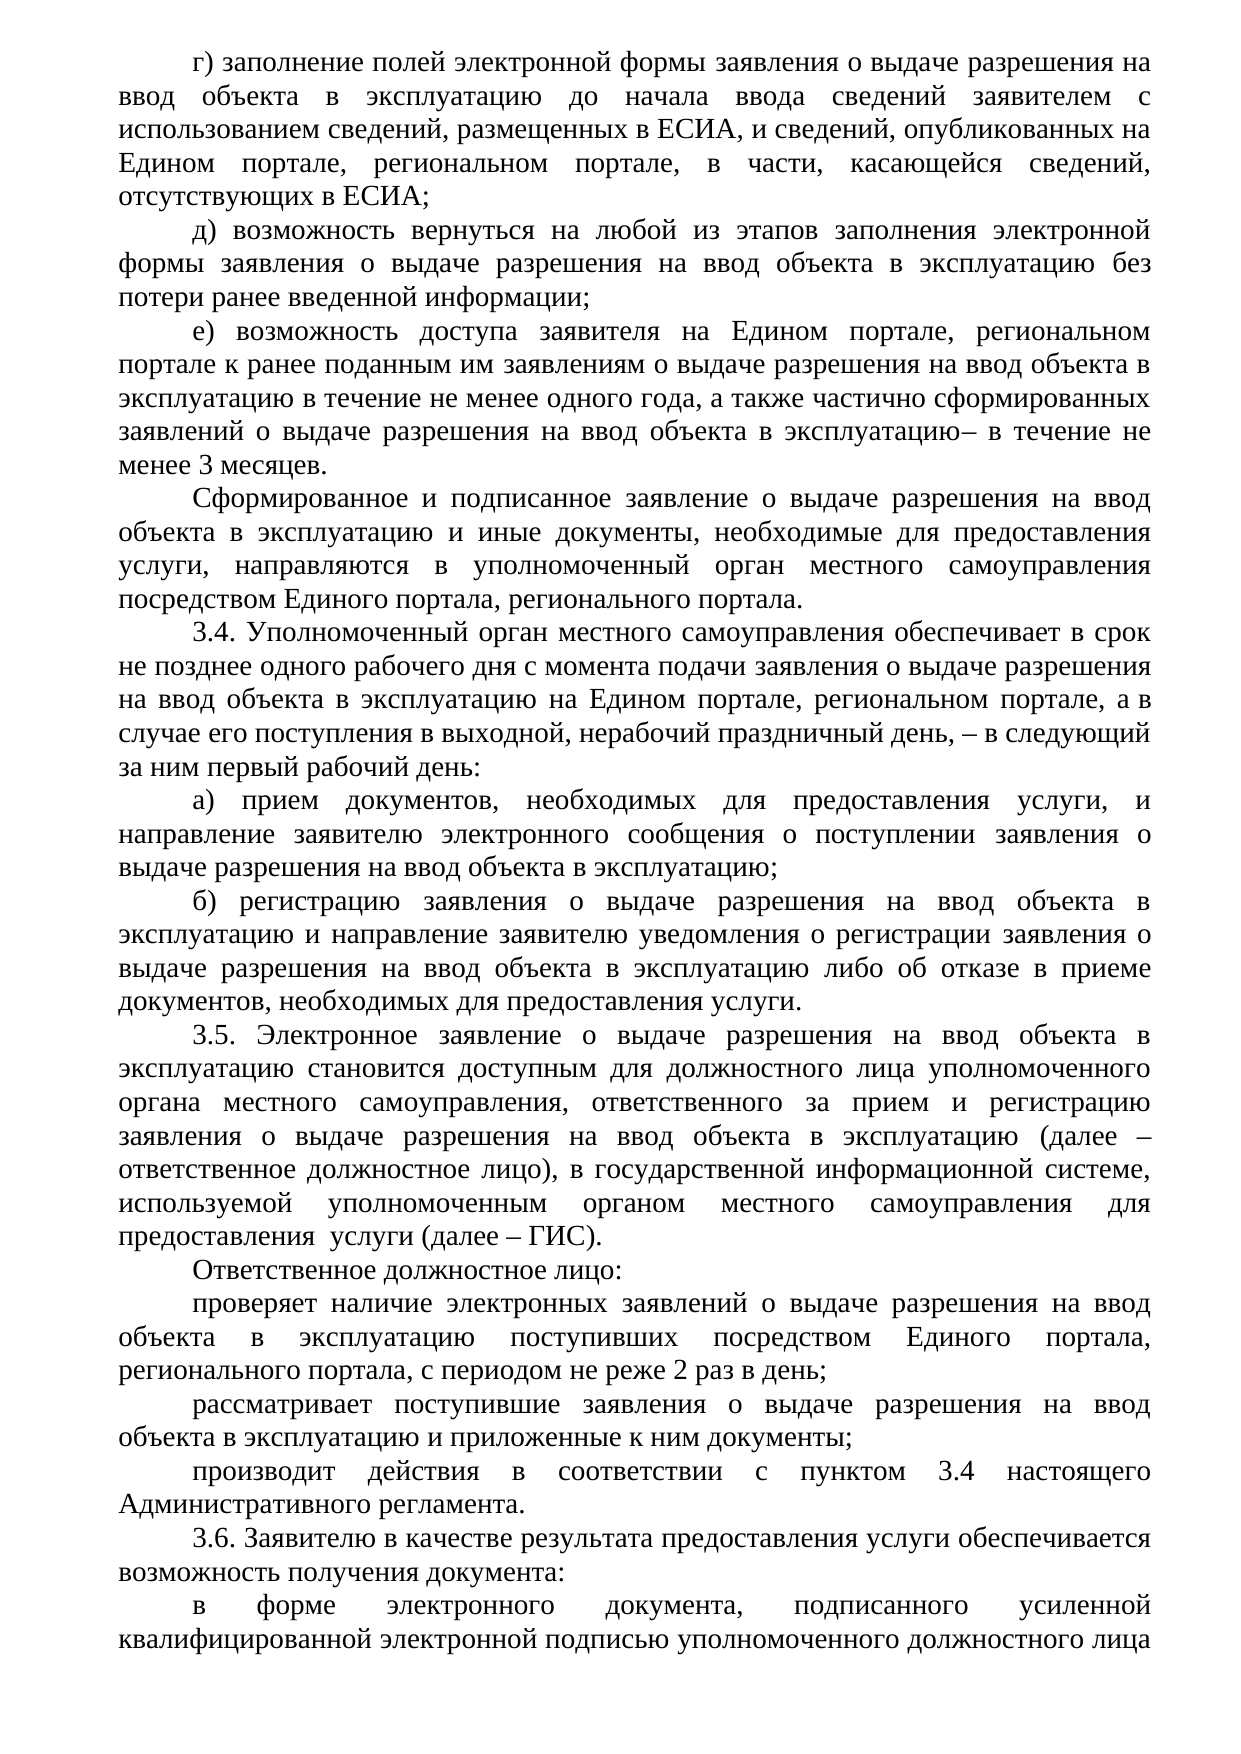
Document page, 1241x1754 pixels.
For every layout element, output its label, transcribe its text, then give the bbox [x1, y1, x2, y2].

text е) возможность доступа заявителя на Едином портале, региональном портале к ранее поданным им заявлениям о выдаче разрешения на ввод объекта в эксплуатацию в течение не менее одного года, а также частично сформированных заявлений о выдаче разрешения на ввод объекта в эксплуатацию– в течение не менее 3 месяцев. [118, 313, 1152, 480]
text Сформированное и подписанное заявление о выдаче разрешения на ввод объекта в эксплуатацию и иные документы, необходимые для предоставления услуги, направляются в уполномоченный орган местного самоуправления посредством Единого портала, регионального портала. [118, 480, 1152, 614]
text 3.4. Уполномоченный орган местного самоуправления обеспечивает в срок не позднее одного рабочего дня с момента подачи заявления о выдаче разрешения на ввод объекта в эксплуатацию на Едином портале, региональном портале, а в случае его поступления в выходной, нерабочий праздничный день, – в следующий за ним первый рабочий день: [118, 614, 1152, 782]
text д) возможность вернуться на любой из этапов заполнения электронной формы заявления о выдаче разрешения на ввод объекта в эксплуатацию без потери ранее введенной информации; [118, 212, 1152, 313]
text г) заполнение полей электронной формы заявления о выдаче разрешения на ввод объекта в эксплуатацию до начала ввода сведений заявителем с использованием сведений, размещенных в ЕСИА, и сведений, опубликованных на Едином портале, региональном портале, в части, касающейся сведений, отсутствующих в ЕСИА; [118, 44, 1152, 212]
text рассматривает поступившие заявления о выдаче разрешения на ввод объекта в эксплуатацию и приложенные к ним документы; [118, 1386, 1152, 1453]
text а) прием документов, необходимых для предоставления услуги, и направление заявителю электронного сообщения о поступлении заявления о выдаче разрешения на ввод объекта в эксплуатацию; [118, 782, 1152, 883]
text проверяет наличие электронных заявлений о выдаче разрешения на ввод объекта в эксплуатацию поступивших посредством Единого портала, регионального портала, с периодом не реже 2 раз в день; [118, 1285, 1152, 1386]
text 3.5. Электронное заявление о выдаче разрешения на ввод объекта в эксплуатацию становится доступным для должностного лица уполномоченного органа местного самоуправления, ответственного за прием и регистрацию заявления о выдаче разрешения на ввод объекта в эксплуатацию (далее – ответственное должностное лицо), в государственной информационной системе, используемой уполномоченным органом местного самоуправления для предоставления услуги (далее – ГИС). [118, 1017, 1152, 1252]
text б) регистрацию заявления о выдаче разрешения на ввод объекта в эксплуатацию и направление заявителю уведомления о регистрации заявления о выдаче разрешения на ввод объекта в эксплуатацию либо об отказе в приеме документов, необходимых для предоставления услуги. [118, 883, 1152, 1017]
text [118, 1587, 1152, 1654]
text производит действия в соответствии с пунктом 3.4 настоящего Административного регламента. [118, 1453, 1152, 1520]
text 3.6. Заявителю в качестве результата предоставления услуги обеспечивается возможность получения документа: [118, 1520, 1152, 1587]
text Ответственное должностное лицо: [118, 1252, 1152, 1285]
